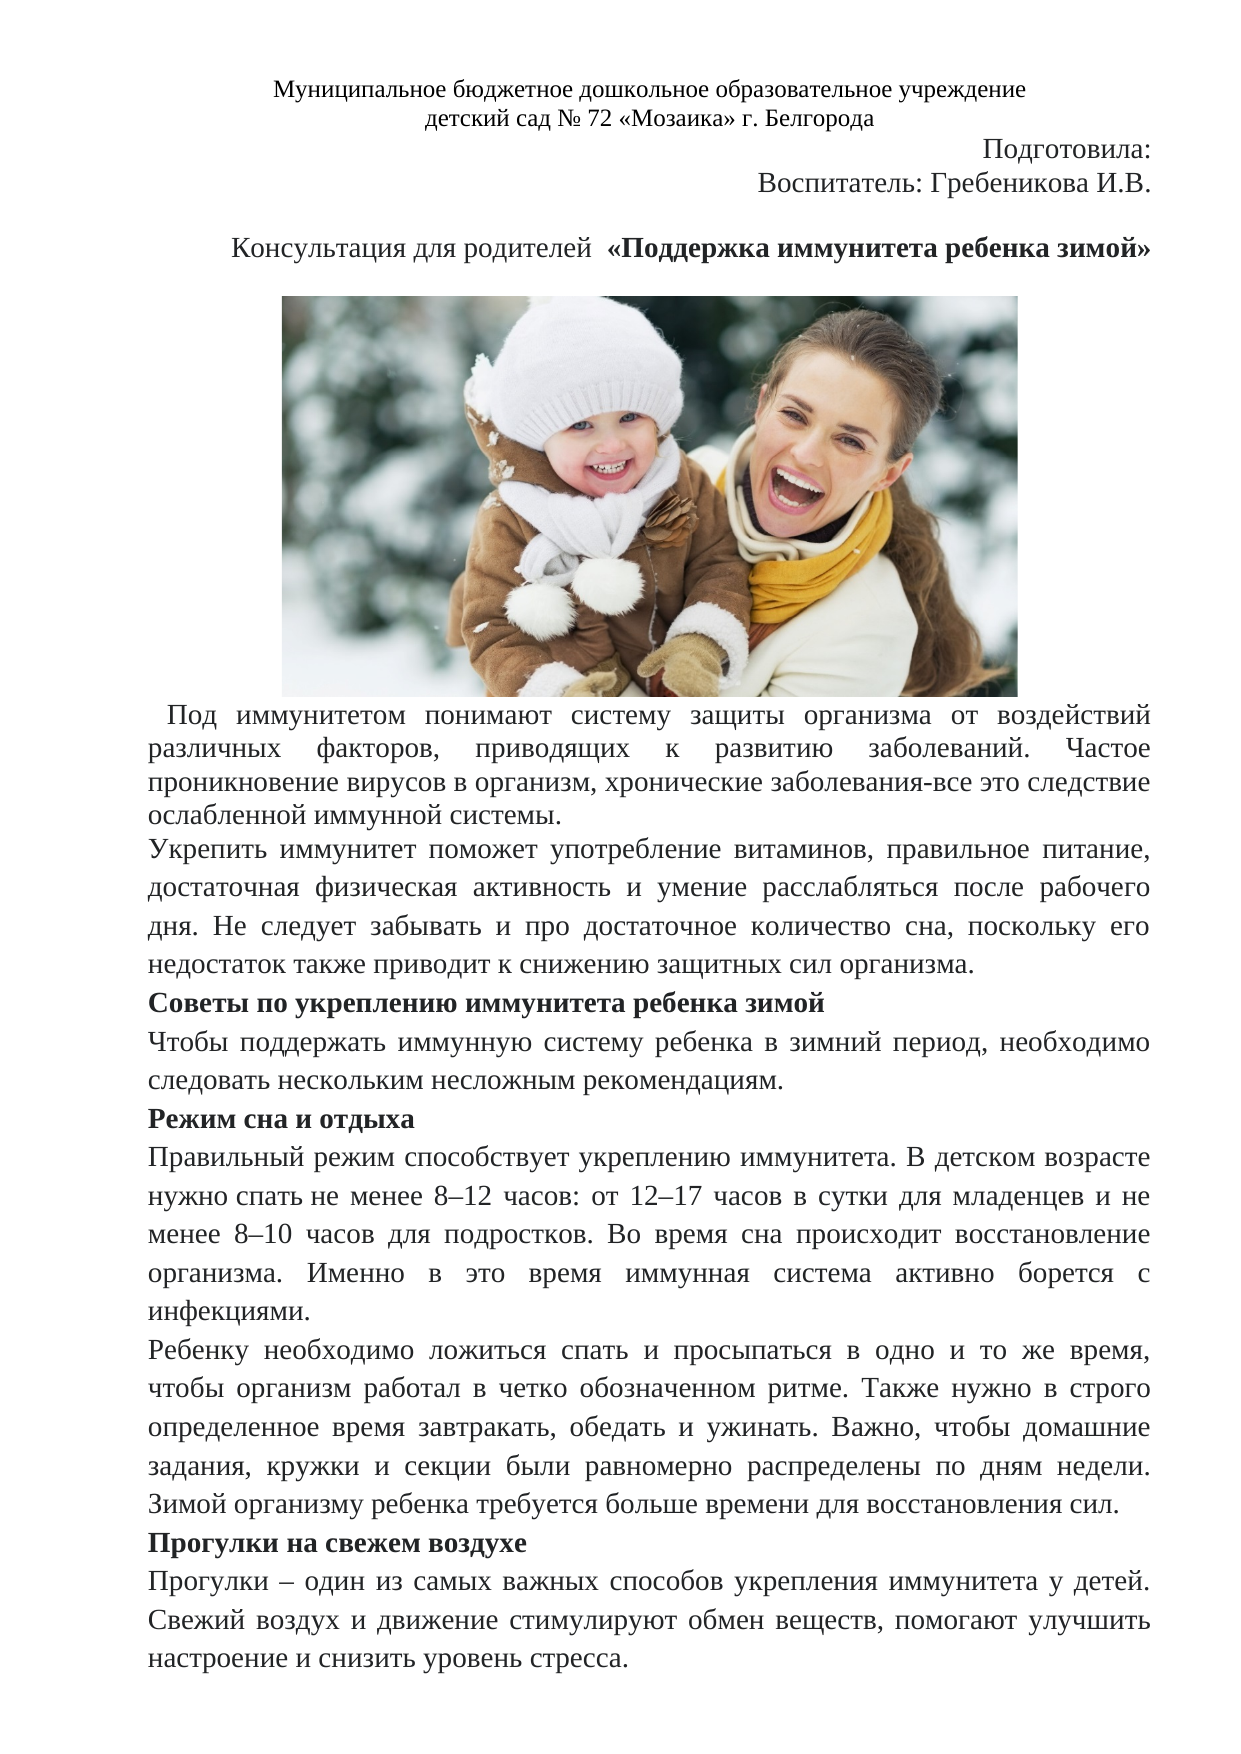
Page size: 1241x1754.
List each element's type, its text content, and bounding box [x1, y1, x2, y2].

text Режим сна и отдыха [148, 1101, 1152, 1134]
text Прогулки на свежем воздухе [148, 1525, 1152, 1558]
text Подготовила: [148, 131, 1152, 165]
text Чтобы поддержать иммунную систему ребенка в зимний период, необходимо следовать нескольким несложным рекомендациям. [148, 1024, 1152, 1096]
text Под иммунитетом понимают систему защиты организма от воздействий различных факторов, приводящих к развитию заболеваний. Частое проникновение вирусов в организм, хронические заболевания-все это следствие ослабленной иммунной системы. [148, 697, 1152, 831]
text Прогулки – один из самых важных способов укрепления иммунитета у детей. Свежий воздух и движение стимулируют обмен веществ, помогают улучшить настроение и снизить уровень стресса. [148, 1563, 1152, 1674]
text Воспитатель: Гребеникова И.В. [148, 165, 1152, 198]
text Правильный режим способствует укреплению иммунитета. В детском возрасте нужно спать не менее 8–12 часов: от 12–17 часов в сутки для младенцев и не менее 8–10 часов для подростков. Во время сна происходит восстановление организма. Именно в это время иммунная система активно борется с инфекциями. [148, 1139, 1152, 1327]
text Ребенку необходимо ложиться спать и просыпаться в одно и то же время, чтобы организм работал в четко обозначенном ритме. Также нужно в строго определенное время завтракать, обедать и ужинать. Важно, чтобы домашние задания, кружки и секции были равномерно распределены по дням недели. Зимой организму ребенка требуется больше времени для восстановления сил. [148, 1332, 1152, 1520]
text Советы по укреплению иммунитета ребенка зимой [148, 985, 1152, 1019]
picture [281, 296, 1018, 697]
text Консультация для родителей «Поддержка иммунитета ребенка зимой» [148, 230, 1152, 263]
text Укрепить иммунитет поможет употребление витаминов, правильное питание, достаточная физическая активность и умение расслабляться после рабочего дня. Не следует забывать и про достаточное количество сна, поскольку его недостаток также приводит к снижению защитных сил организма. [148, 831, 1152, 980]
